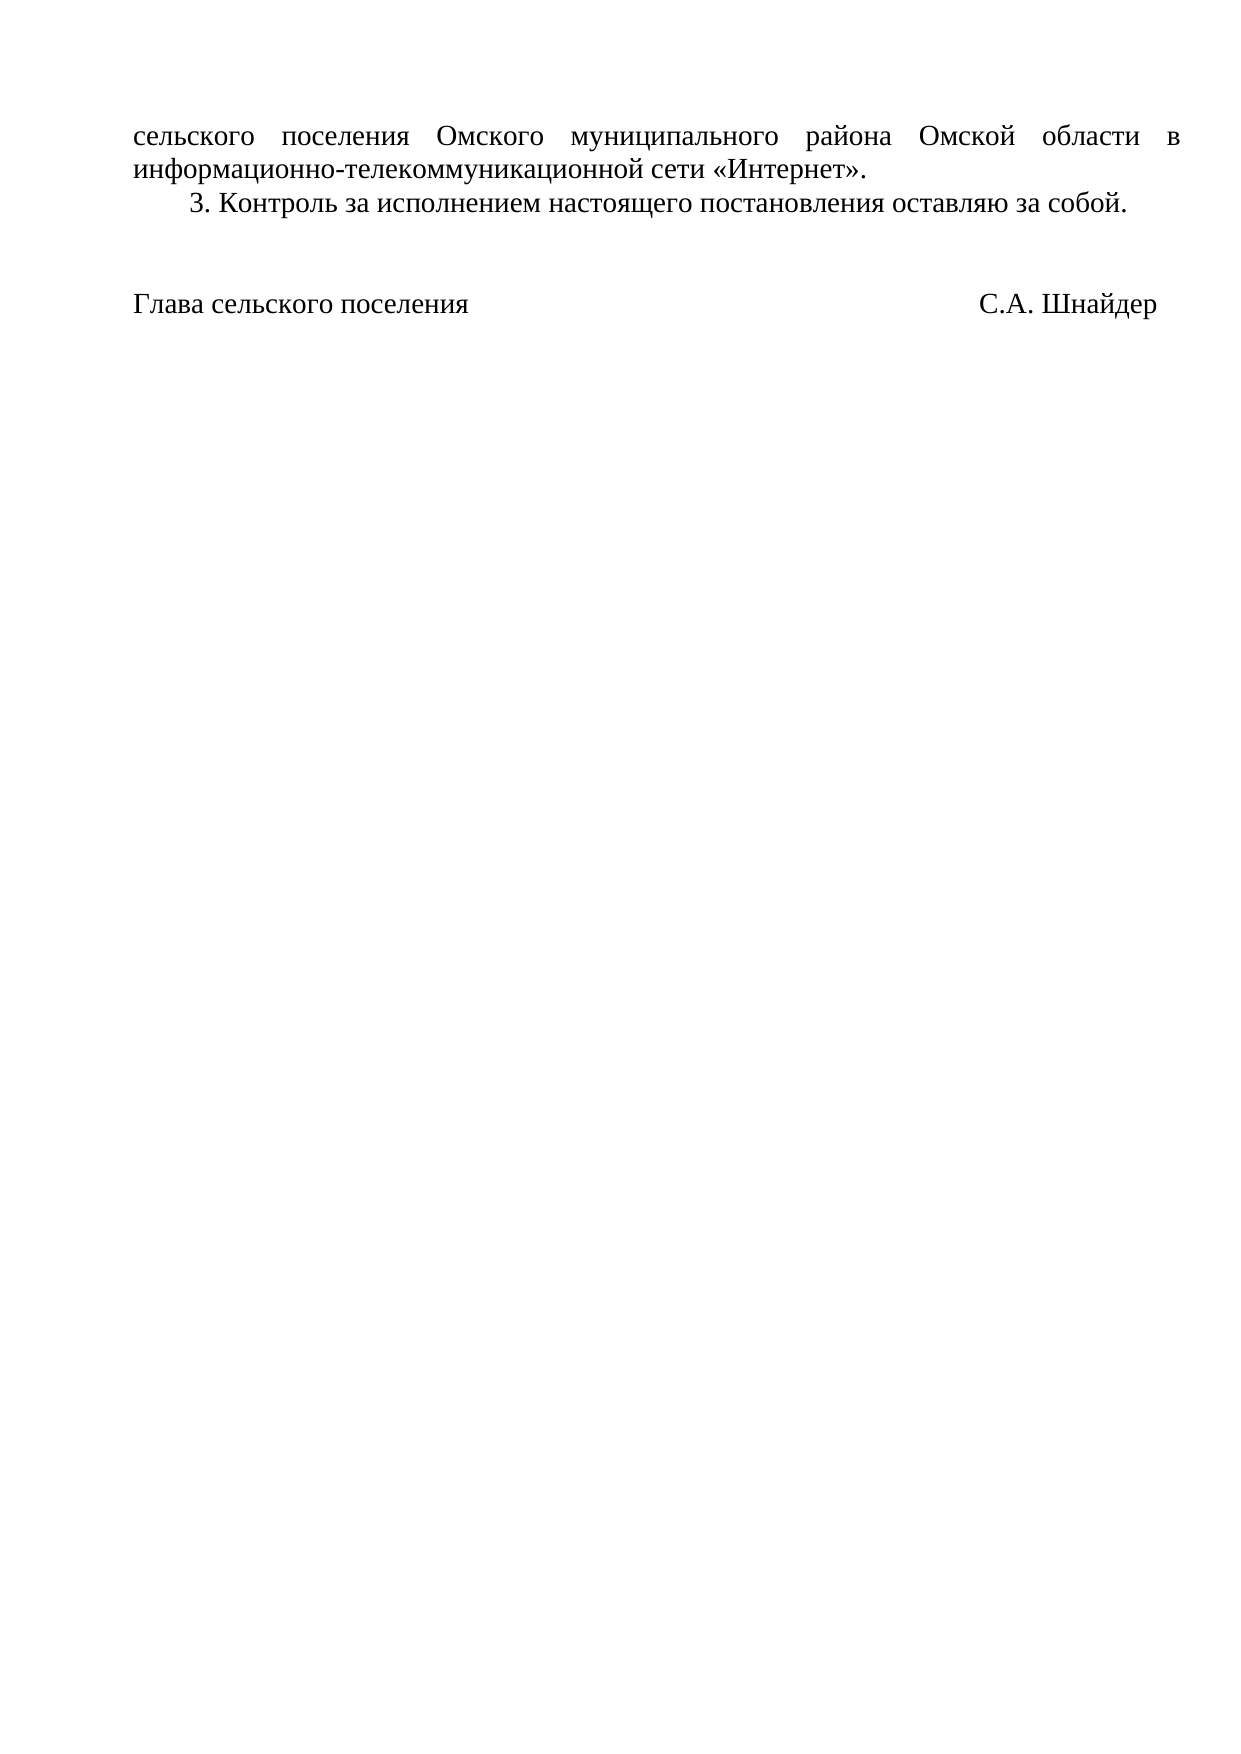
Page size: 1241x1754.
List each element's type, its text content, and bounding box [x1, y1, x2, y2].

text 3. Контроль за исполнением настоящего постановления оставляю за собой. [133, 185, 1181, 219]
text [133, 118, 1181, 185]
text Глава сельского поселения С.А. Шнайдер [133, 286, 1181, 319]
